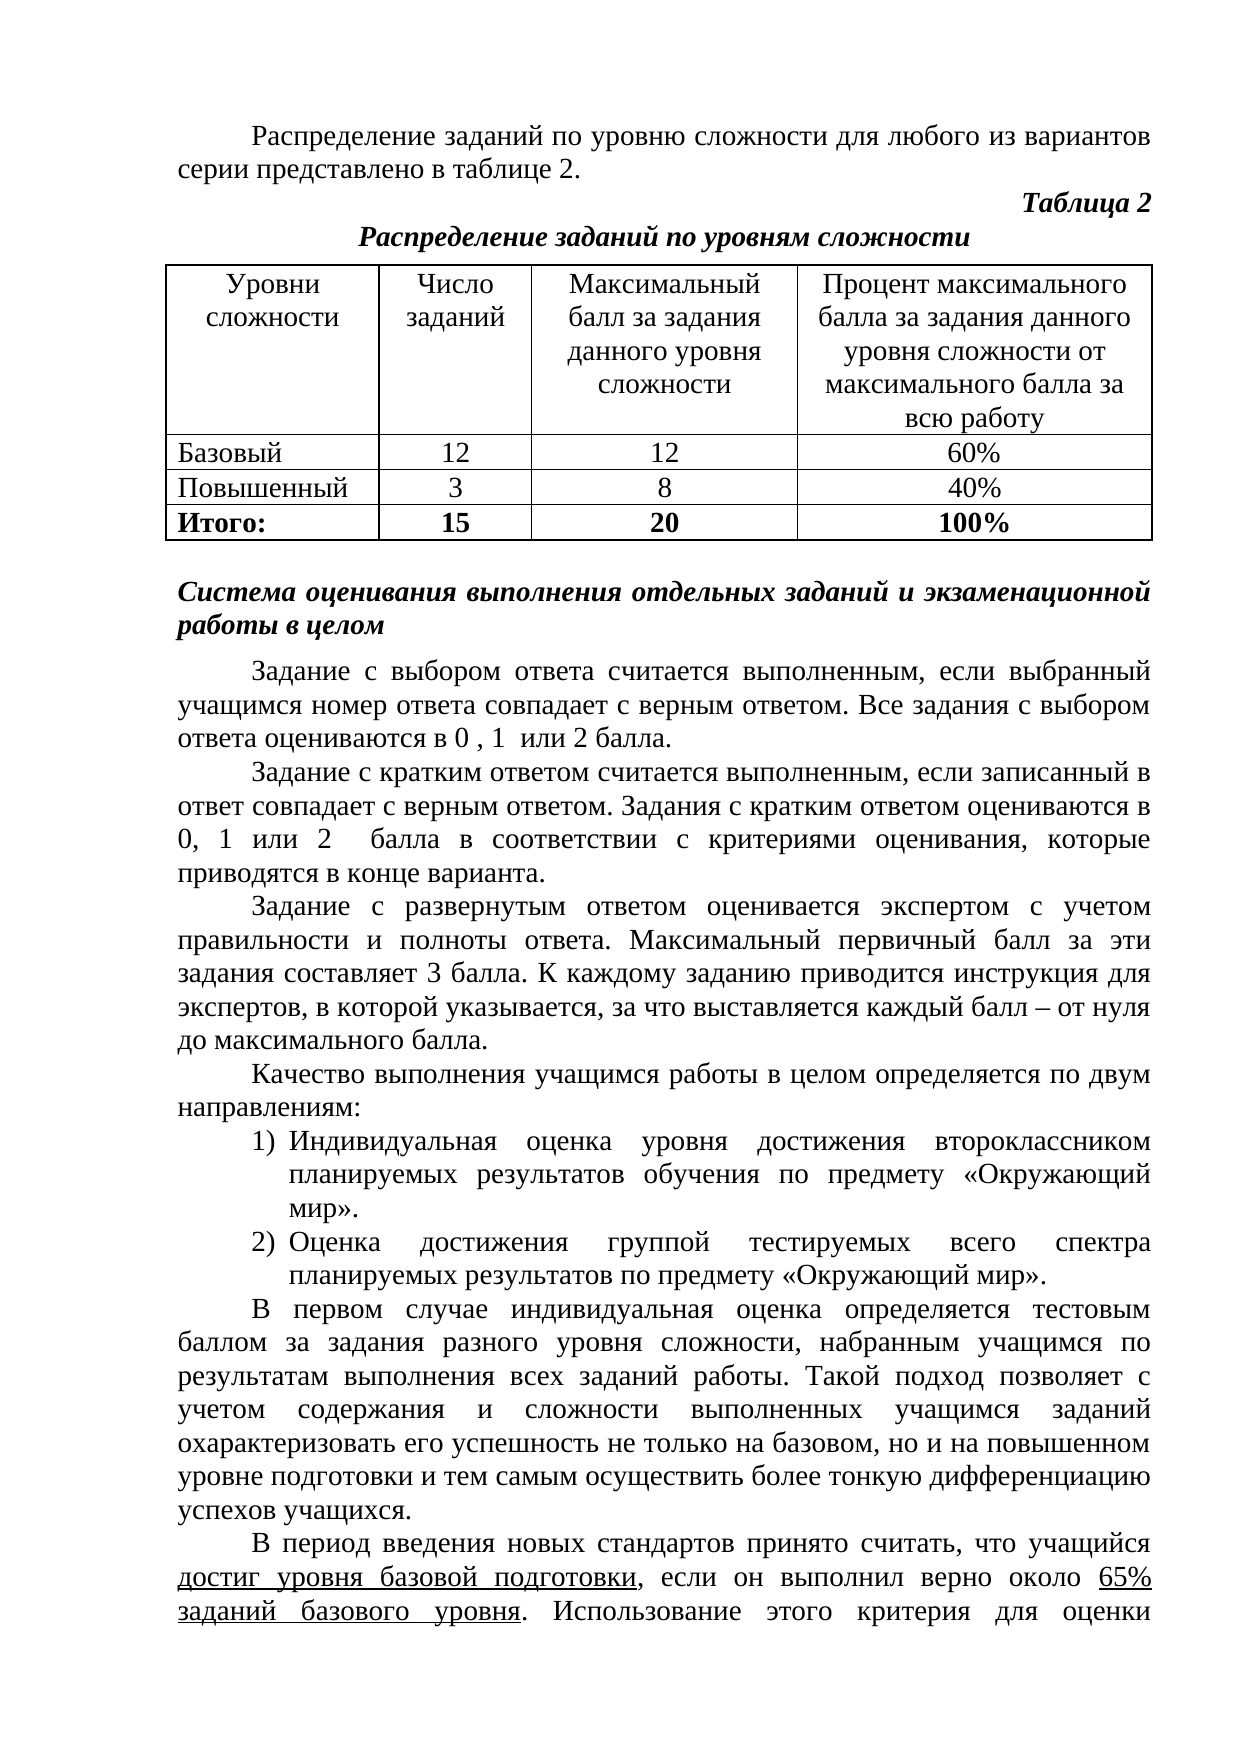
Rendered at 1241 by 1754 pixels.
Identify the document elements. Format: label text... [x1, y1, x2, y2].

text Система оценивания выполнения отдельных заданий и экзаменационной работы в целом [177, 574, 1152, 641]
table_cell Повышенный [167, 470, 378, 504]
table_cell 12 [532, 435, 797, 469]
text Распределение заданий по уровню сложности для любого из вариантов серии представлено в таблице 2. [177, 118, 1152, 185]
table_cell Итого: [167, 505, 378, 539]
text Задание с развернутым ответом оценивается экспертом с учетом правильности и полноты ответа. Максимальный первичный балл за эти задания составляет 3 балла. К каждому заданию приводится инструкция для экспертов, в которой указывается, за что выставляется каждый балл – от нуля до максимального балла. [177, 888, 1152, 1056]
table_header Процент максимального балла за задания данного уровня сложности от максимального балла за всю работу [798, 266, 1151, 433]
table_cell 8 [532, 470, 797, 504]
table_cell 100% [798, 505, 1151, 539]
subtitle Распределение заданий по уровням сложности [177, 219, 1152, 252]
table_cell 3 [380, 470, 531, 504]
table_cell 60% [798, 435, 1151, 469]
table_header Число заданий [380, 266, 531, 433]
list Индивидуальная оценка уровня достижения второклассником планируемых результатов обучения по предмету «Окружающий мир». [251, 1123, 1152, 1224]
table_header Максимальный балл за задания данного уровня сложности [532, 266, 797, 433]
text Качество выполнения учащимся работы в целом определяется по двум направлениям: [177, 1056, 1152, 1123]
table_header Уровни сложности [167, 266, 378, 433]
table_cell Базовый [167, 435, 378, 469]
text Задание с кратким ответом считается выполненным, если записанный в ответ совпадает с верным ответом. Задания с кратким ответом оцениваются в 0, 1 или 2 балла в соответствии с критериями оценивания, которые приводятся в конце варианта. [177, 754, 1152, 888]
list Оценка достижения группой тестируемых всего спектра планируемых результатов по предмету «Окружающий мир». [251, 1224, 1152, 1291]
text Таблица 2 [177, 185, 1152, 219]
table_cell 20 [532, 505, 797, 539]
table_cell 40% [798, 470, 1151, 504]
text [177, 1526, 1152, 1626]
table_cell 12 [380, 435, 531, 469]
text Задание с выбором ответа считается выполненным, если выбранный учащимся номер ответа совпадает с верным ответом. Все задания с выбором ответа оцениваются в 0 , 1 или 2 балла. [177, 653, 1152, 754]
table_cell 15 [380, 505, 531, 539]
text В первом случае индивидуальная оценка определяется тестовым баллом за задания разного уровня сложности, набранным учащимся по результатам выполнения всех заданий работы. Такой подход позволяет с учетом содержания и сложности выполненных учащимся заданий охарактеризовать его успешность не только на базовом, но и на повышенном уровне подготовки и тем самым осуществить более тонкую дифференциацию успехов учащихся. [177, 1291, 1152, 1526]
